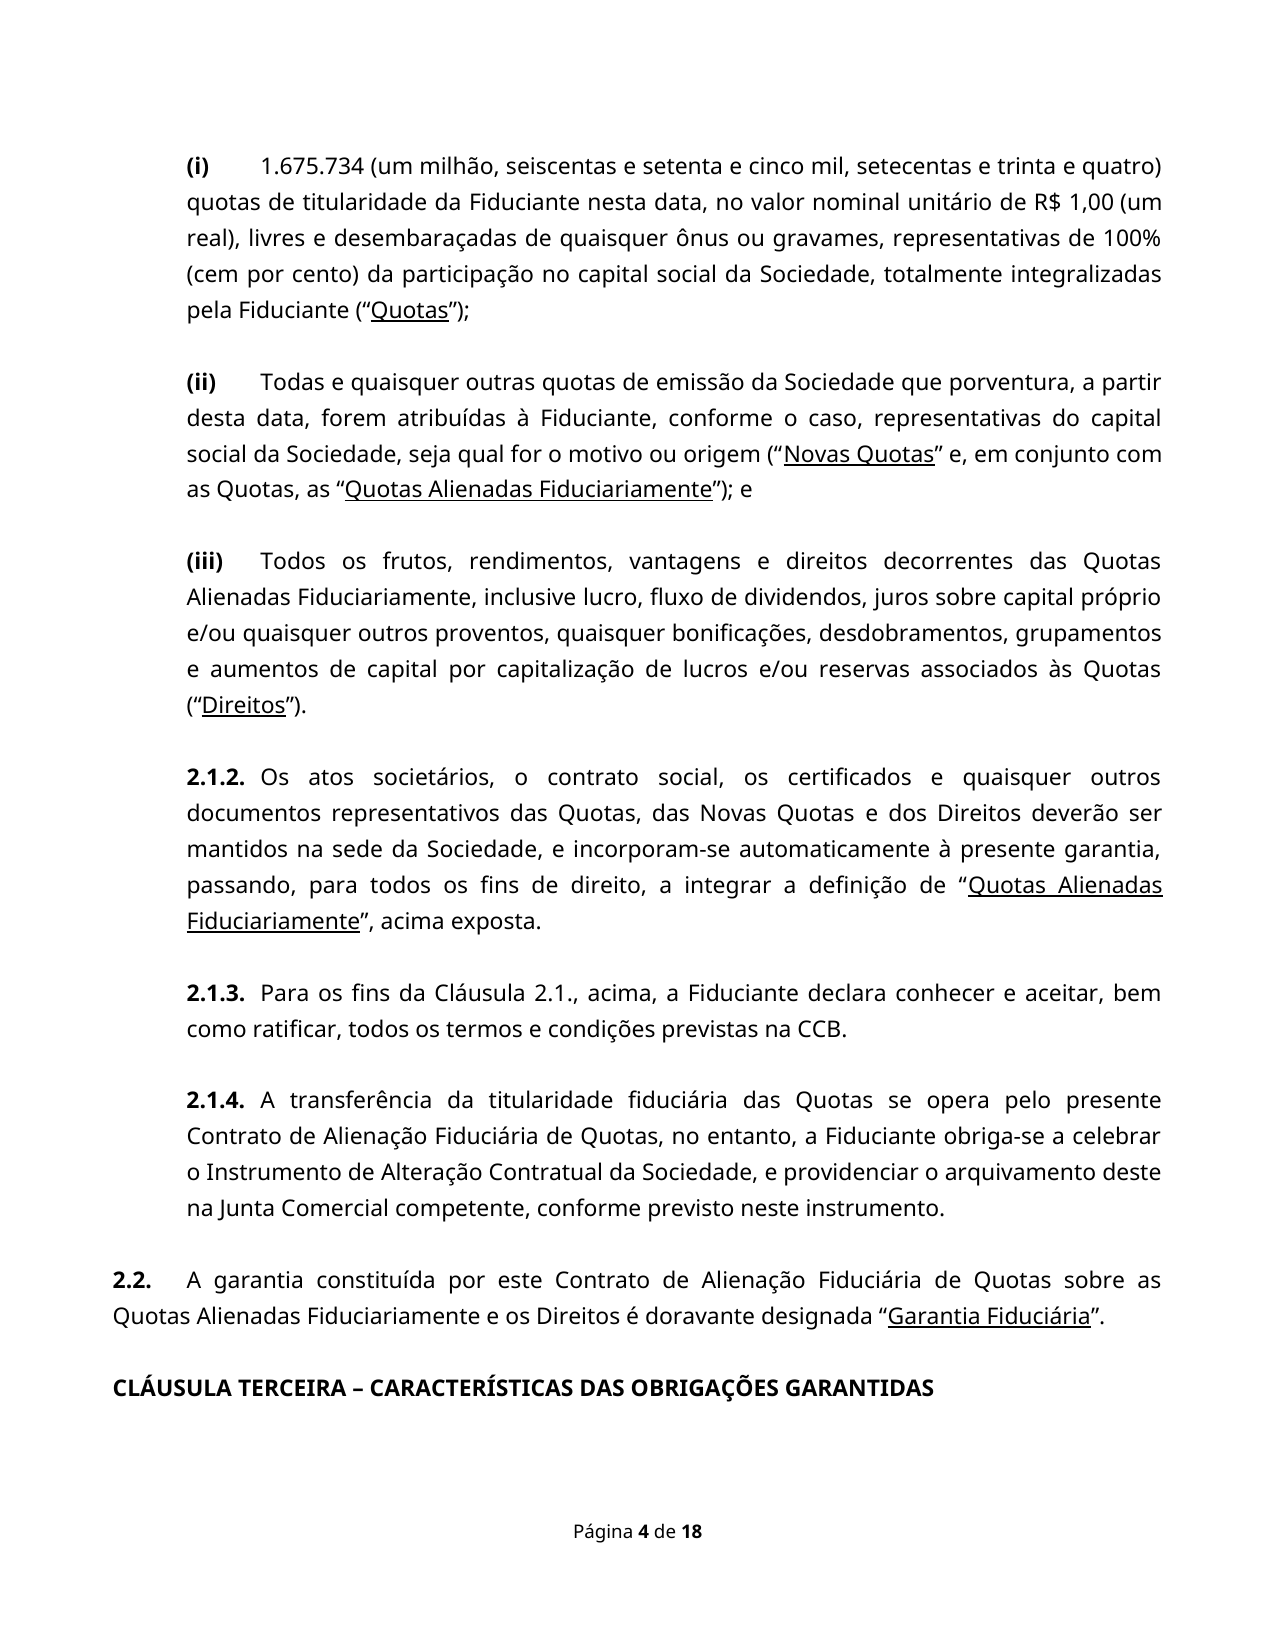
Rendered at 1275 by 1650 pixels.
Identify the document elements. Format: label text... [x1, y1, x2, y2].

list A transferência da titularidade fiduciária das Quotas se opera pelo presente Contrato de Alienação Fiduciária de Quotas, no entanto, a Fiduciante obriga-se a celebrar o Instrumento de Alteração Contratual da Sociedade, e providenciar o arquivamento deste na Junta Comercial competente, conforme previsto neste instrumento. [186, 1084, 1162, 1223]
list Os atos societários, o contrato social, os certificados e quaisquer outros documentos representativos das Quotas, das Novas Quotas e dos Direitos deverão ser mantidos na sede da Sociedade, e incorporam-se automaticamente à presente garantia, passando, para todos os fins de direito, a integrar a definição de “Quotas Alienadas Fiduciariamente”, acima exposta. [186, 761, 1162, 936]
list A garantia constituída por este Contrato de Alienação Fiduciária de Quotas sobre as Quotas Alienadas Fiduciariamente e os Direitos é doravante designada “Garantia Fiduciária”. [112, 1264, 1162, 1331]
list Para os fins da Cláusula 2.1., acima, a Fiduciante declara conhecer e aceitar, bem como ratificar, todos os termos e condições previstas na CCB. [186, 977, 1162, 1044]
list Todas e quaisquer outras quotas de emissão da Sociedade que porventura, a partir desta data, forem atribuídas à Fiduciante, conforme o caso, representativas do capital social da Sociedade, seja qual for o motivo ou origem (“Novas Quotas” e, em conjunto com as Quotas, as “Quotas Alienadas Fiduciariamente”); e [186, 366, 1162, 505]
list Todos os frutos, rendimentos, vantagens e direitos decorrentes das Quotas Alienadas Fiduciariamente, inclusive lucro, fluxo de dividendos, juros sobre capital próprio e/ou quaisquer outros proventos, quaisquer bonificações, desdobramentos, grupamentos e aumentos de capital por capitalização de lucros e/ou reservas associados às Quotas (“Direitos”). [186, 545, 1162, 720]
list 1.675.734 (um milhão, seiscentas e setenta e cinco mil, setecentas e trinta e quatro) quotas de titularidade da Fiduciante nesta data, no valor nominal unitário de R$ 1,00 (um real), livres e desembaraçadas de quaisquer ônus ou gravames, representativas de 100% (cem por cento) da participação no capital social da Sociedade, totalmente integralizadas pela Fiduciante (“Quotas”); [186, 150, 1162, 325]
subtitle CLÁUSULA TERCEIRA – CARACTERÍSTICAS DAS OBRIGAÇÕES GARANTIDAS [112, 1372, 1162, 1403]
